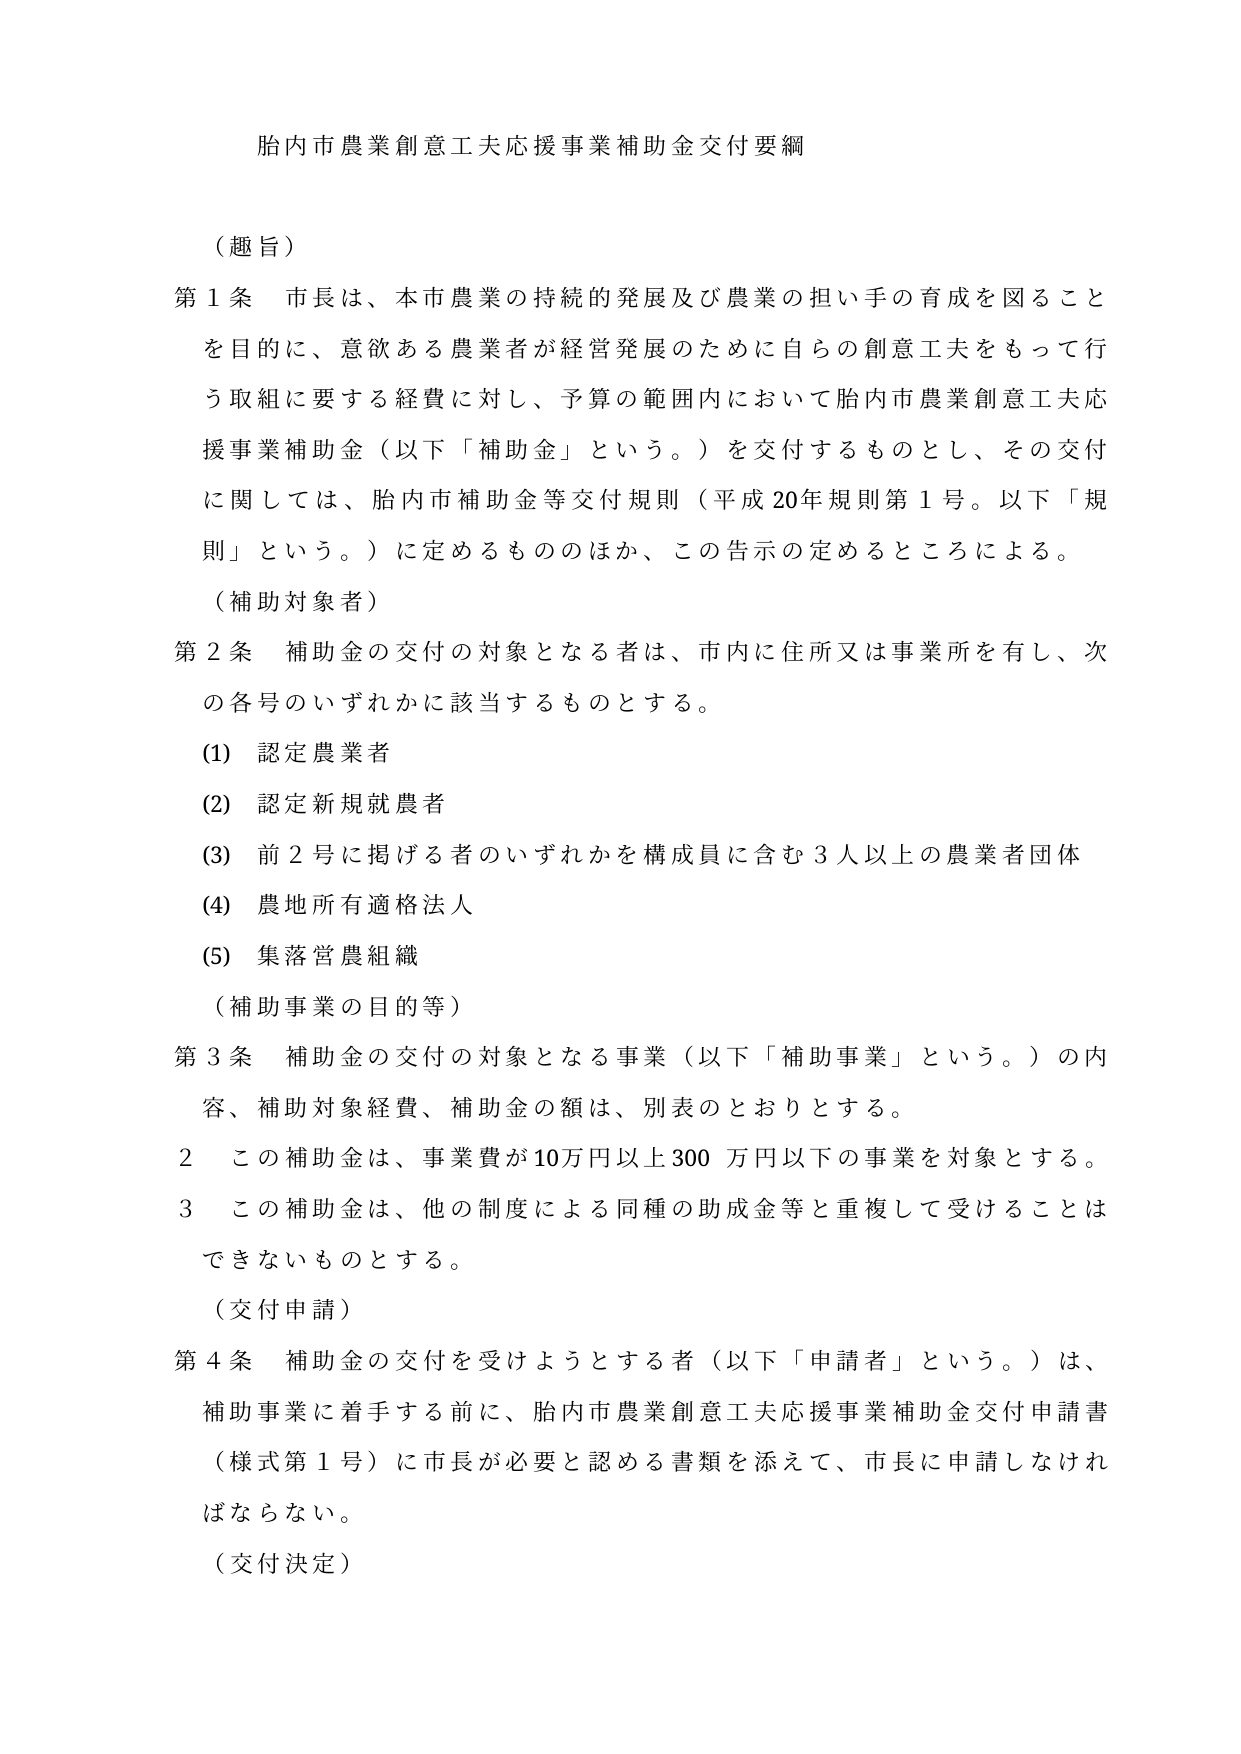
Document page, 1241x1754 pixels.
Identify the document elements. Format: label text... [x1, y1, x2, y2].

text ３ この補助金は、他の制度による同種の助成金等と重複して受けることはできないものとする。 [174, 1182, 1113, 1284]
text (3) 前２号に掲げる者のいずれかを構成員に含む３人以上の農業者団体 [199, 828, 1113, 879]
text (1) 認定農業者 [174, 727, 1113, 777]
text （交付申請） [174, 1284, 1113, 1334]
text 第１条 市長は、本市農業の持続的発展及び農業の担い手の育成を図ることを目的に、意欲ある農業者が経営発展のために自らの創意工夫をもって行う取組に要する経費に対し、予算の範囲内において胎内市農業創意工夫応援事業補助金（以下「補助金」という。）を交付するものとし、その交付に関しては、胎内市補助金等交付規則（平成20年規則第１号。以下「規則」という。）に定めるもののほか、この告示の定めるところによる。 [174, 271, 1113, 575]
text （趣旨） [174, 221, 1113, 271]
text 第４条 補助金の交付を受けようとする者（以下「申請者」という。）は、補助事業に着手する前に、胎内市農業創意工夫応援事業補助金交付申請書（様式第１号）に市長が必要と認める書類を添えて、市長に申請しなければならない。 [174, 1334, 1113, 1537]
text 第３条 補助金の交付の対象となる事業（以下「補助事業」という。）の内容、補助対象経費、補助金の額は、別表のとおりとする。 [174, 1031, 1113, 1132]
text （補助事業の目的等） [174, 980, 1113, 1031]
text （補助対象者） [174, 575, 1113, 626]
text ２ この補助金は、事業費が10万円以上300万円以下の事業を対象とする。 [174, 1132, 1113, 1182]
text (2) 認定新規就農者 [199, 777, 1113, 828]
text (4) 農地所有適格法人 [199, 879, 1113, 929]
text 第２条 補助金の交付の対象となる者は、市内に住所又は事業所を有し、次の各号のいずれかに該当するものとする。 [174, 626, 1113, 727]
text 胎内市農業創意工夫応援事業補助金交付要綱 [174, 119, 1113, 170]
text （交付決定） [174, 1537, 1113, 1587]
text (5) 集落営農組織 [199, 929, 1113, 980]
